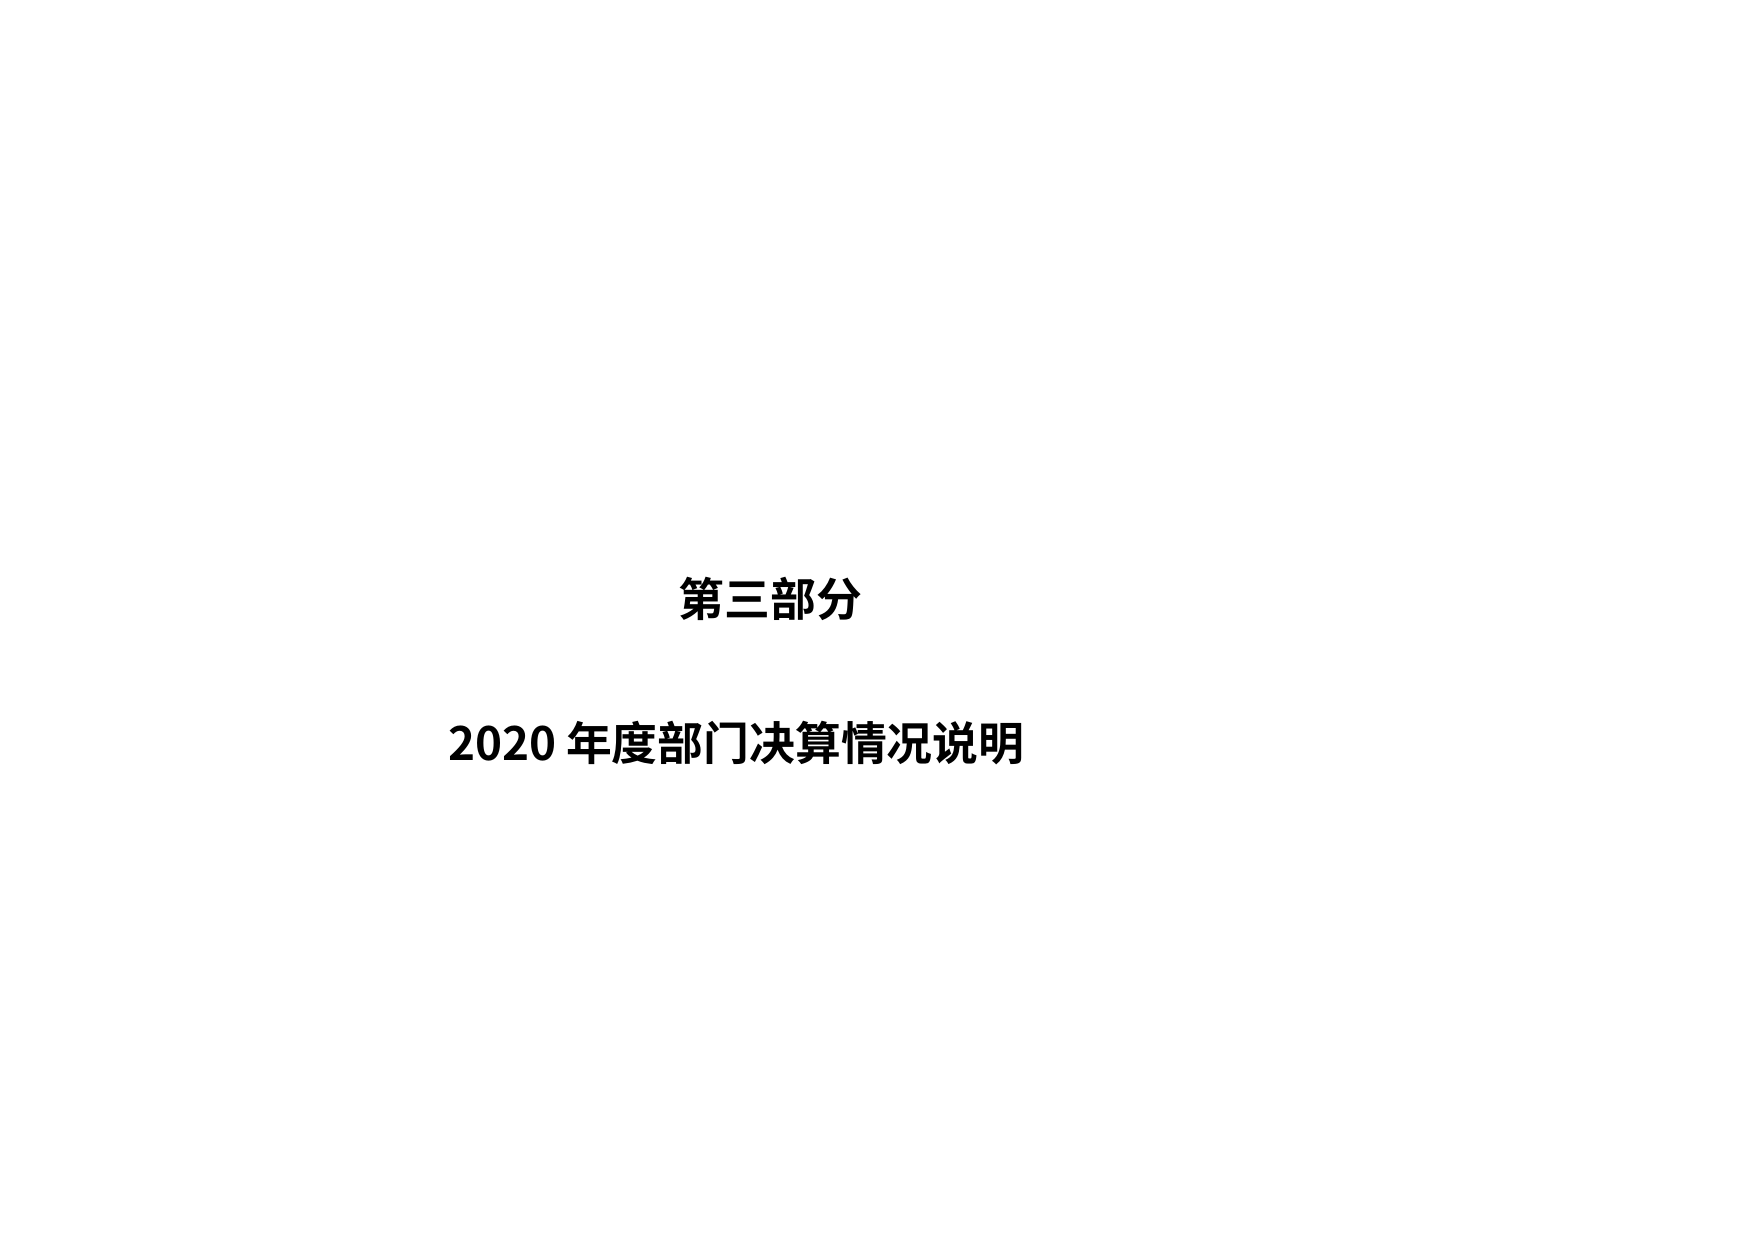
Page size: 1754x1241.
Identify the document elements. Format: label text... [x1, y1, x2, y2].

subtitle 2020年度部门决算情况说明 [264, 707, 1566, 773]
subtitle 第三部分 [264, 563, 1566, 630]
